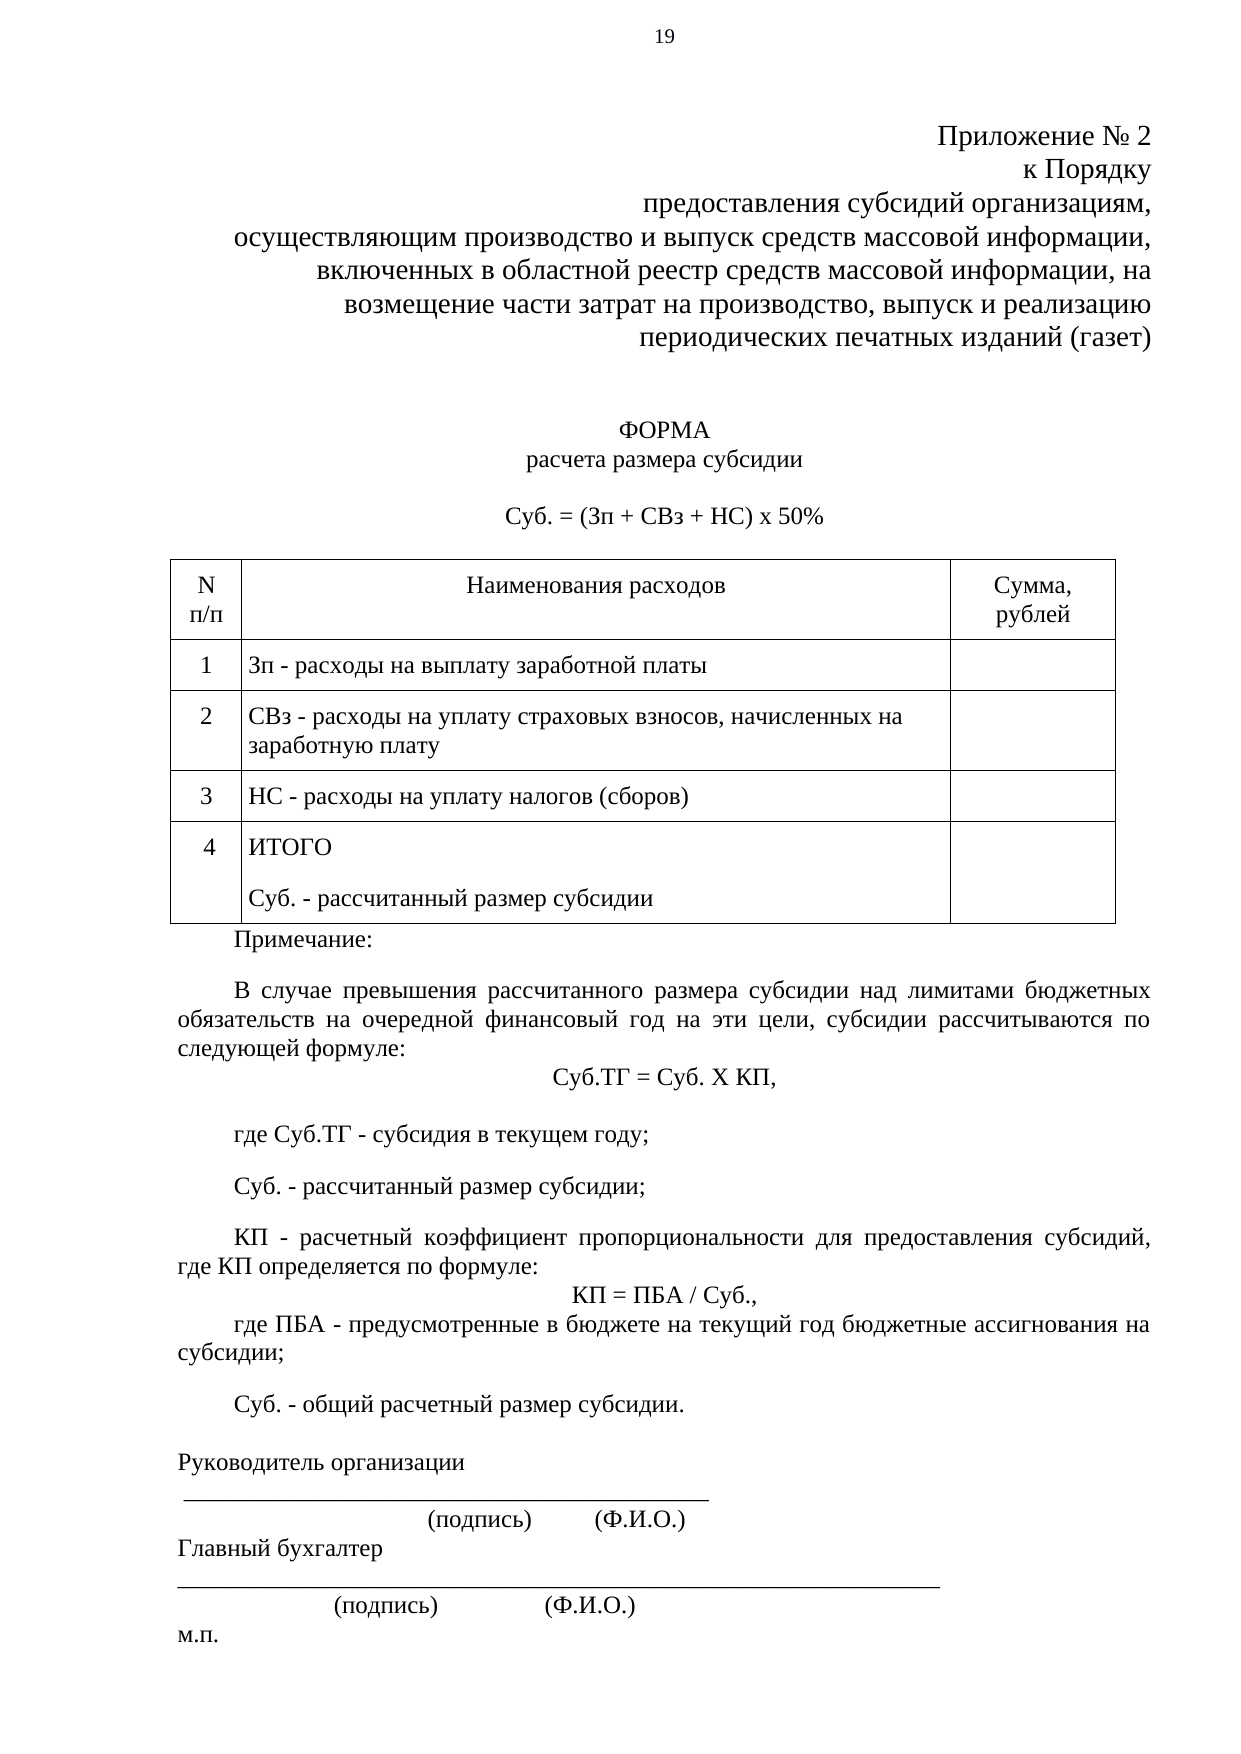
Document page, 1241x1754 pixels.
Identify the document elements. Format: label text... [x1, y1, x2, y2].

text Главный бухгалтер [177, 1533, 1152, 1562]
text Приложение № 2 [177, 118, 1152, 152]
text где Суб.ТГ - субсидия в текущем году; [177, 1119, 1152, 1148]
table_header Сумма, рублей [951, 560, 1115, 639]
text (подпись) (Ф.И.О.) [177, 1590, 1152, 1619]
text к Порядку [177, 152, 1152, 185]
text Суб. = (Зп + СВз + НС) x 50% [177, 501, 1152, 530]
text Суб.ТГ = Суб. X КП, [177, 1062, 1152, 1090]
text Суб. - общий расчетный размер субсидии. [177, 1389, 1152, 1418]
table_header Наименования расходов [242, 560, 950, 639]
text осуществляющим производство и выпуск средств массовой информации, включенных в областной реестр средств массовой информации, на возмещение части затрат на производство, выпуск и реализацию периодических печатных изданий (газет) [177, 219, 1152, 353]
text __________________________________________ [177, 1475, 1152, 1504]
text Суб. - рассчитанный размер субсидии; [177, 1171, 1152, 1199]
table_cell ИТОГО [242, 822, 950, 872]
table_header N п/п [171, 560, 241, 639]
table_cell Суб. - рассчитанный размер субсидии [242, 872, 950, 923]
table_cell Зп - расходы на выплату заработной платы [242, 640, 950, 690]
text (подпись) (Ф.И.О.) [177, 1504, 1152, 1533]
table_cell [171, 872, 241, 923]
text ФОРМА [177, 415, 1152, 444]
table_cell [951, 691, 1115, 769]
table_cell 1 [171, 640, 241, 690]
text КП = ПБА / Суб., [177, 1280, 1152, 1309]
text предоставления субсидий организациям, [177, 185, 1152, 219]
text Примечание: [177, 924, 1152, 952]
table_cell [951, 771, 1115, 821]
table_cell [951, 640, 1115, 690]
text м.п. [177, 1619, 1152, 1648]
text расчета размера субсидии [177, 444, 1152, 473]
table_cell СВз - расходы на уплату страховых взносов, начисленных на заработную плату [242, 691, 950, 769]
text где ПБА - предусмотренные в бюджете на текущий год бюджетные ассигнования на субсидии; [177, 1309, 1152, 1366]
table_cell 3 [171, 771, 241, 821]
text Руководитель организации [177, 1447, 1152, 1475]
table_cell НС - расходы на уплату налогов (сборов) [242, 771, 950, 821]
table_cell 2 [171, 691, 241, 769]
table_cell 4 [171, 822, 241, 872]
text КП - расчетный коэффициент пропорциональности для предоставления субсидий, где КП определяется по формуле: [177, 1222, 1152, 1280]
table_cell [951, 822, 1115, 923]
text В случае превышения рассчитанного размера субсидии над лимитами бюджетных обязательств на очередной финансовый год на эти цели, субсидии рассчитываются по следующей формуле: [177, 975, 1152, 1062]
text _____________________________________________________________ [177, 1562, 1152, 1590]
